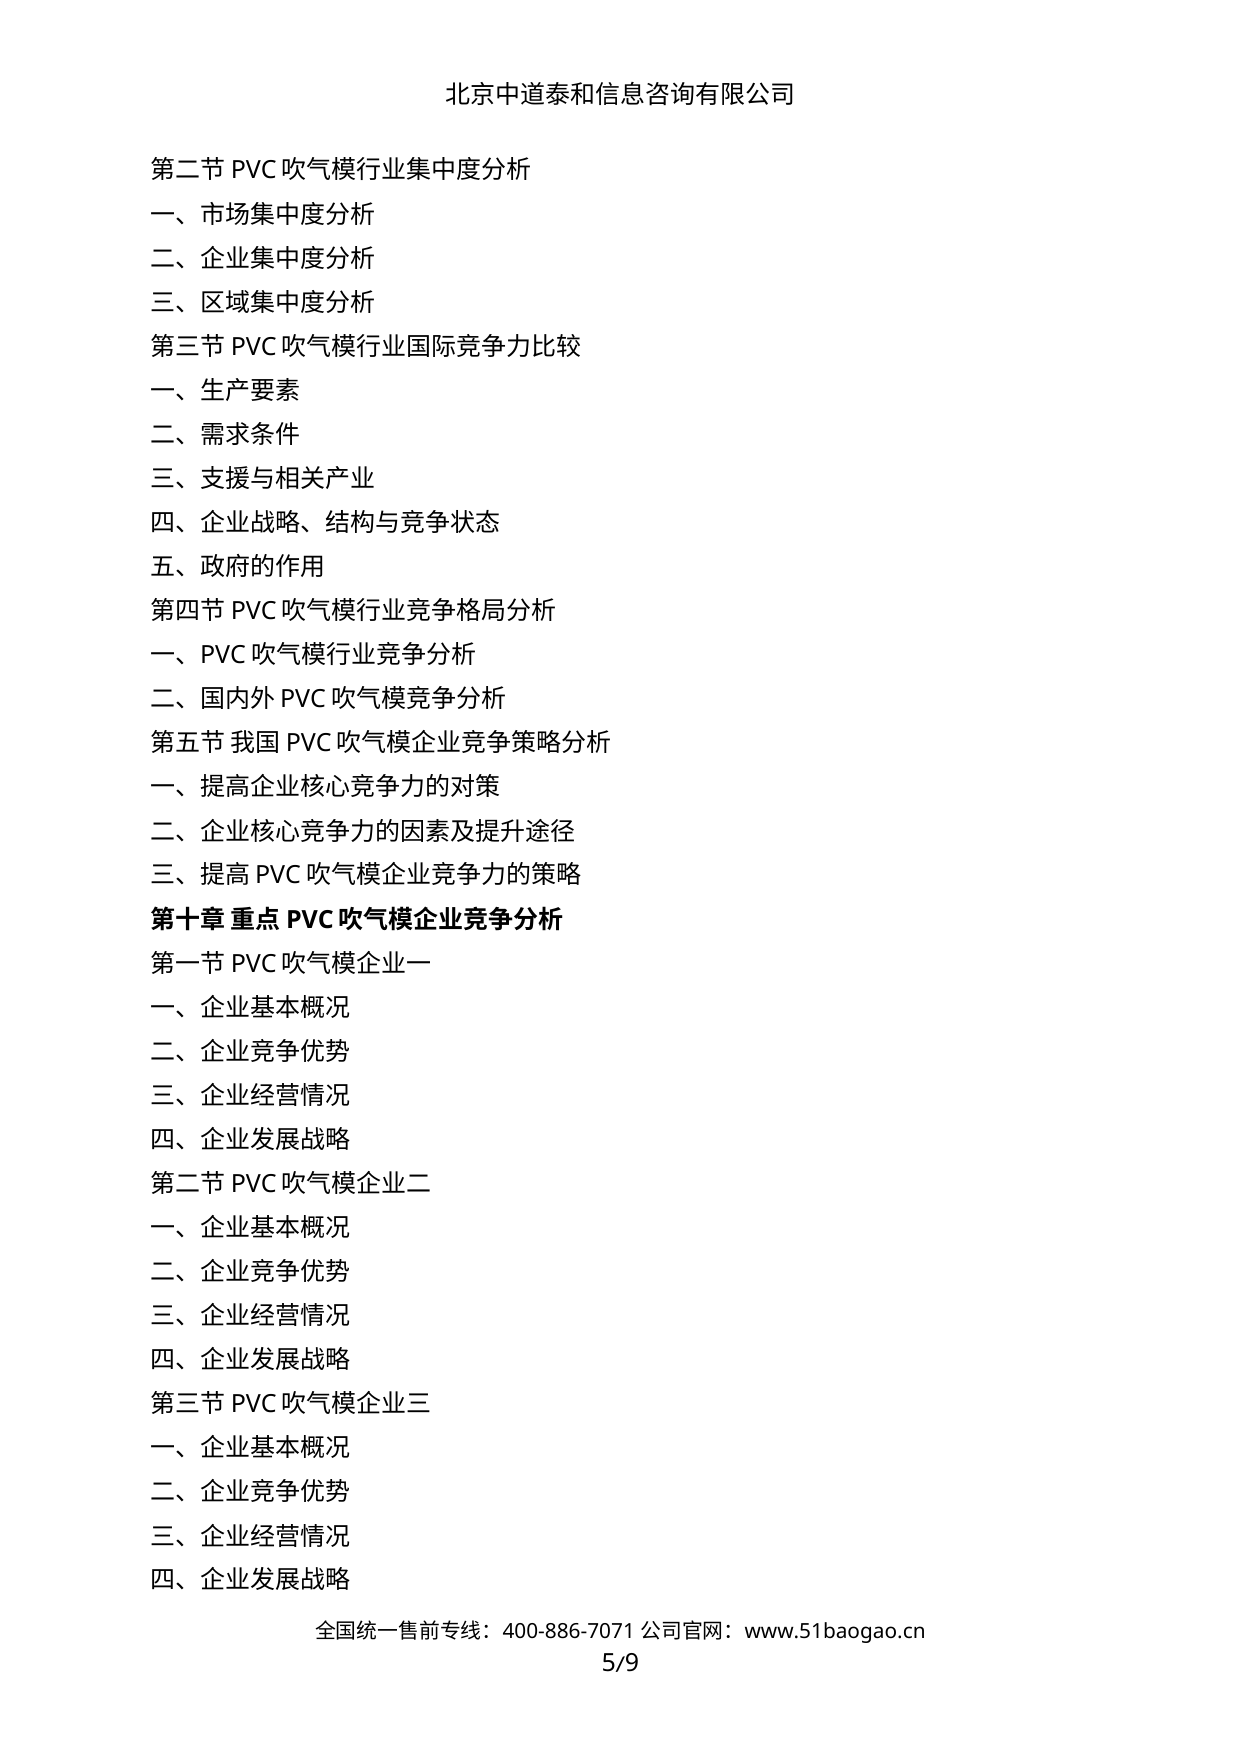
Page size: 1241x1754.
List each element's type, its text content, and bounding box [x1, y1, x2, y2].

text 第四节 PVC吹气模行业竞争格局分析 [150, 591, 1090, 627]
text 一、PVC吹气模行业竞争分析 [150, 635, 1090, 671]
text 一、企业基本概况 [150, 987, 1090, 1023]
text 二、企业集中度分析 [150, 238, 1090, 274]
text 二、需求条件 [150, 414, 1090, 451]
text 第一节 PVC吹气模企业一 [150, 943, 1090, 979]
text 五、政府的作用 [150, 547, 1090, 583]
text 三、企业经营情况 [150, 1516, 1090, 1552]
text 三、支援与相关产业 [150, 458, 1090, 495]
text 三、区域集中度分析 [150, 282, 1090, 318]
text 第三节 PVC吹气模企业三 [150, 1384, 1090, 1420]
text 二、企业竞争优势 [150, 1252, 1090, 1288]
text 二、企业竞争优势 [150, 1472, 1090, 1508]
text 二、企业竞争优势 [150, 1031, 1090, 1067]
text 一、企业基本概况 [150, 1428, 1090, 1464]
text 第三节 PVC吹气模行业国际竞争力比较 [150, 326, 1090, 362]
text 三、企业经营情况 [150, 1296, 1090, 1332]
text 第十章 重点PVC吹气模企业竞争分析 [150, 899, 1090, 935]
text 一、企业基本概况 [150, 1207, 1090, 1244]
text 四、企业战略、结构与竞争状态 [150, 502, 1090, 539]
text 四、企业发展战略 [150, 1119, 1090, 1156]
text 一、生产要素 [150, 370, 1090, 407]
text 三、提高PVC吹气模企业竞争力的策略 [150, 855, 1090, 891]
text 一、提高企业核心竞争力的对策 [150, 767, 1090, 803]
text 一、市场集中度分析 [150, 194, 1090, 230]
text 第五节 我国PVC吹气模企业竞争策略分析 [150, 723, 1090, 759]
text 第二节 PVC吹气模行业集中度分析 [150, 150, 1090, 186]
text 四、企业发展战略 [150, 1560, 1090, 1596]
text 二、国内外PVC吹气模竞争分析 [150, 679, 1090, 715]
text 三、企业经营情况 [150, 1075, 1090, 1112]
text 第二节 PVC吹气模企业二 [150, 1163, 1090, 1200]
text 四、企业发展战略 [150, 1340, 1090, 1376]
text 二、企业核心竞争力的因素及提升途径 [150, 811, 1090, 847]
